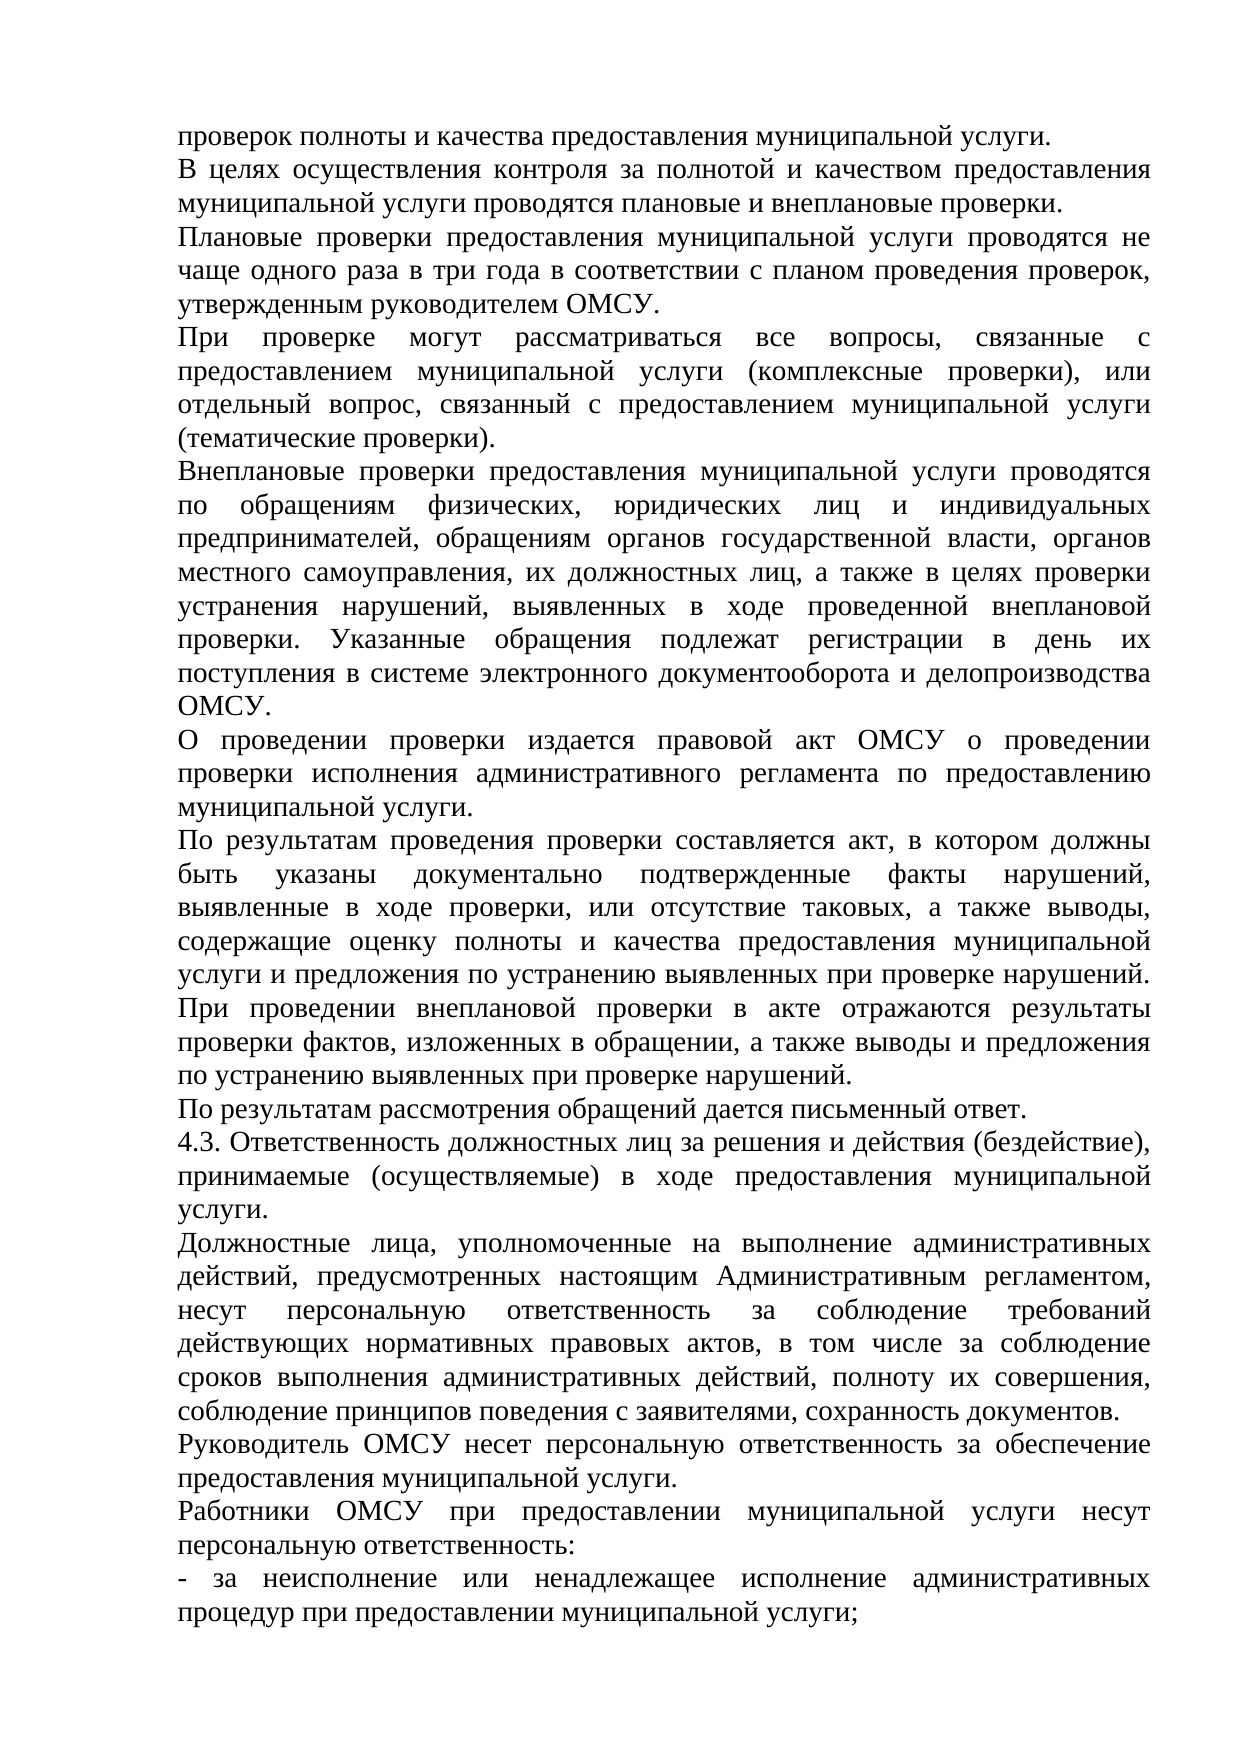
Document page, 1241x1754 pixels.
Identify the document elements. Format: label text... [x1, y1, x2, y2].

text 4.3. Ответственность должностных лиц за решения и действия (бездействие), принимаемые (осуществляемые) в ходе предоставления муниципальной услуги. [177, 1124, 1152, 1225]
text Руководитель ОМСУ несет персональную ответственность за обеспечение предоставления муниципальной услуги. [177, 1426, 1152, 1493]
text О проведении проверки издается правовой акт ОМСУ о проведении проверки исполнения административного регламента по предоставлению муниципальной услуги. [177, 722, 1152, 822]
text - за неисполнение или ненадлежащее исполнение административных процедур при предоставлении муниципальной услуги; [177, 1560, 1152, 1627]
text В целях осуществления контроля за полнотой и качеством предоставления муниципальной услуги проводятся плановые и внеплановые проверки. [177, 152, 1152, 219]
text По результатам рассмотрения обращений дается письменный ответ. [177, 1091, 1152, 1124]
text Внеплановые проверки предоставления муниципальной услуги проводятся по обращениям физических, юридических лиц и индивидуальных предпринимателей, обращениям органов государственной власти, органов местного самоуправления, их должностных лиц, а также в целях проверки устранения нарушений, выявленных в ходе проведенной внеплановой проверки. Указанные обращения подлежат регистрации в день их поступления в системе электронного документооборота и делопроизводства ОМСУ. [177, 453, 1152, 722]
text При проверке могут рассматриваться все вопросы, связанные с предоставлением муниципальной услуги (комплексные проверки), или отдельный вопрос, связанный с предоставлением муниципальной услуги (тематические проверки). [177, 319, 1152, 453]
text Работники ОМСУ при предоставлении муниципальной услуги несут персональную ответственность: [177, 1493, 1152, 1560]
text Плановые проверки предоставления муниципальной услуги проводятся не чаще одного раза в три года в соответствии с планом проведения проверок, утвержденным руководителем ОМСУ. [177, 219, 1152, 319]
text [177, 118, 1152, 152]
text По результатам проведения проверки составляется акт, в котором должны быть указаны документально подтвержденные факты нарушений, выявленные в ходе проверки, или отсутствие таковых, а также выводы, содержащие оценку полноты и качества предоставления муниципальной услуги и предложения по устранению выявленных при проверке нарушений. При проведении внеплановой проверки в акте отражаются результаты проверки фактов, изложенных в обращении, а также выводы и предложения по устранению выявленных при проверке нарушений. [177, 822, 1152, 1091]
text Должностные лица, уполномоченные на выполнение административных действий, предусмотренных настоящим Административным регламентом, несут персональную ответственность за соблюдение требований действующих нормативных правовых актов, в том числе за соблюдение сроков выполнения административных действий, полноту их совершения, соблюдение принципов поведения с заявителями, сохранность документов. [177, 1225, 1152, 1426]
